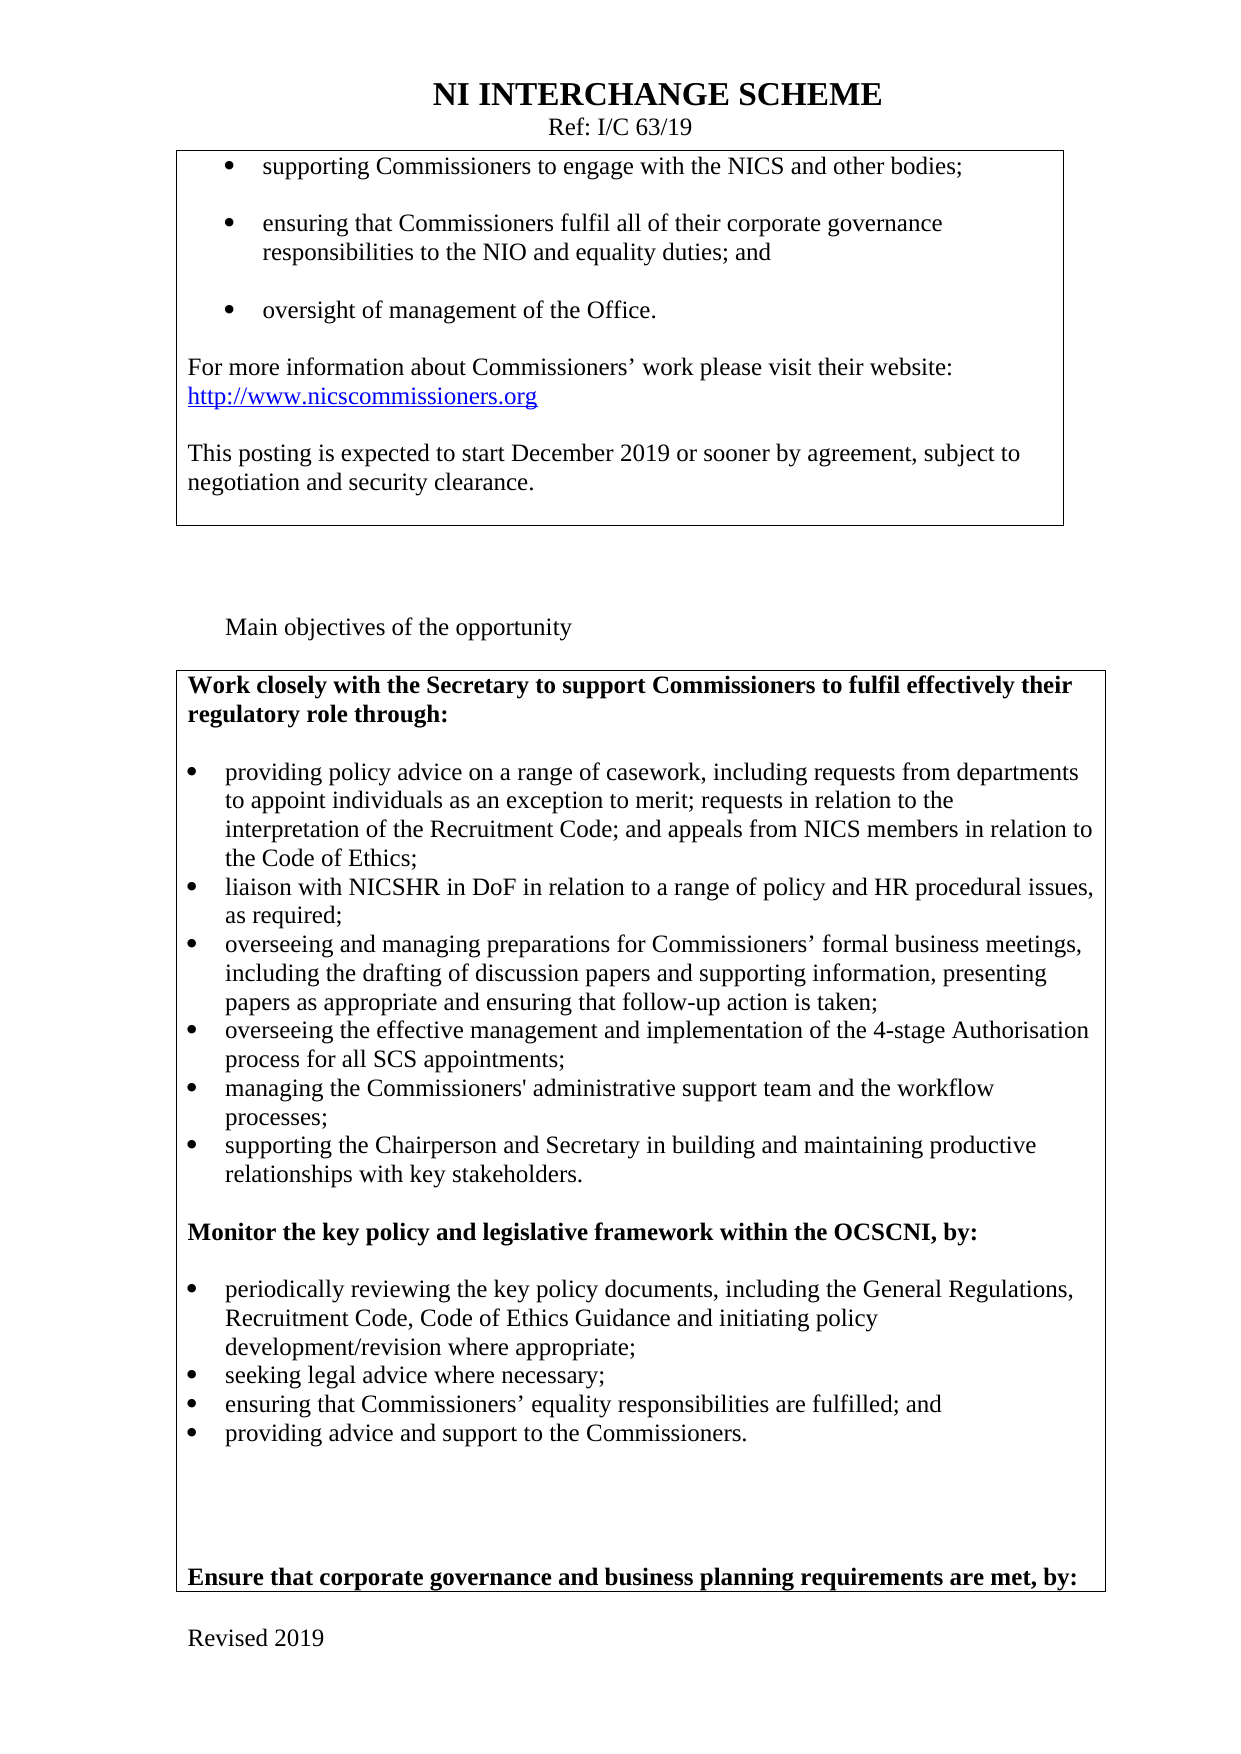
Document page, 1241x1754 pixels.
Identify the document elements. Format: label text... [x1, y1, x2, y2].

text Main objectives of the opportunity [187, 612, 1053, 641]
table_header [177, 151, 1063, 525]
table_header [177, 671, 1105, 1591]
